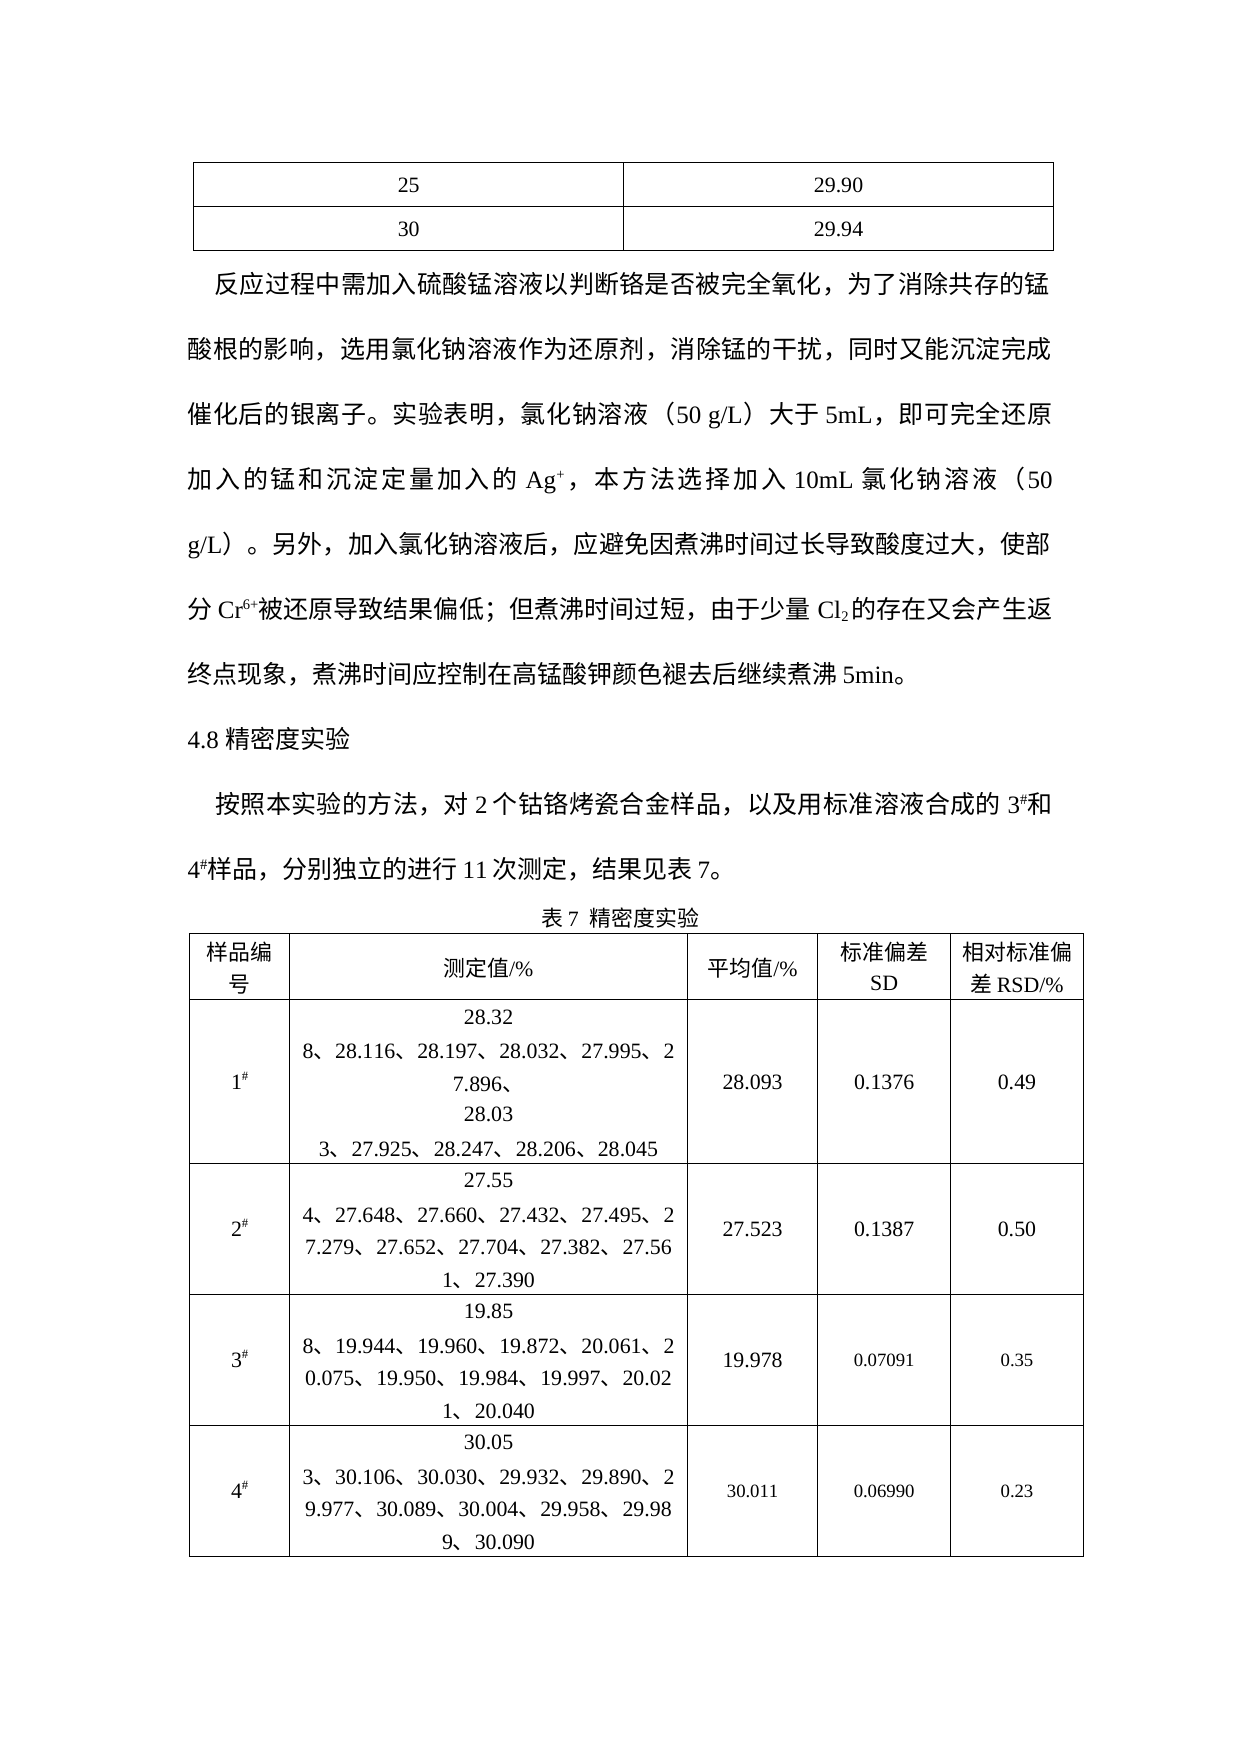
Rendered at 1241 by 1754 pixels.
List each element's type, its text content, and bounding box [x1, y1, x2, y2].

table_header 标准偏差SD [818, 934, 950, 999]
table_cell 2# [190, 1164, 289, 1294]
table_cell 0.35 [951, 1295, 1083, 1425]
table_cell 0.07091 [818, 1295, 950, 1425]
table_header 平均值/% [688, 934, 817, 999]
table_cell 28.093 [688, 1000, 817, 1163]
table_header 测定值/% [290, 934, 687, 999]
table_header 样品编号 [190, 934, 289, 999]
table_cell 19.978 [688, 1295, 817, 1425]
text 表7 精密度实验 [187, 901, 1053, 933]
table_cell 0.49 [951, 1000, 1083, 1163]
table_cell 0.1376 [818, 1000, 950, 1163]
table_cell 4# [190, 1426, 289, 1556]
table_cell 30 [194, 207, 623, 249]
table_cell 27.523 [688, 1164, 817, 1294]
table_cell 0.23 [951, 1426, 1083, 1556]
table_cell 30.053、30.106、30.030、29.932、29.890、29.977、30.089、30.004、29.958、29.989、30.090 [290, 1426, 687, 1556]
table_cell 29.94 [624, 207, 1053, 249]
table_cell 3# [190, 1295, 289, 1425]
table_cell 0.06990 [818, 1426, 950, 1556]
table_cell 28.328、28.116、28.197、28.032、27.995、27.896、 28.033、27.925、28.247、28.206、28.045 [290, 1000, 687, 1163]
text 按照本实验的方法，对2个钴铬烤瓷合金样品，以及用标准溶液合成的3#和4#样品，分别独立的进行11次测定，结果见表7。 [187, 771, 1053, 901]
table_cell 1# [190, 1000, 289, 1163]
table_header 相对标准偏差RSD/% [951, 934, 1083, 999]
text 反应过程中需加入硫酸锰溶液以判断铬是否被完全氧化，为了消除共存的锰酸根的影响，选用氯化钠溶液作为还原剂，消除锰的干扰，同时又能沉淀完成催化后的银离子。实验表明，氯化钠溶液（50 g/L）大于5mL，即可完全还原加入的锰和沉淀定量加入的Ag+，本方法选择加入10mL氯化钠溶液（50 g/L）。另外，加入氯化钠溶液后，应避免因煮沸时间过长导致酸度过大，使部分Cr6+被还原导致结果偏低；但煮沸时间过短，由于少量Cl2的存在又会产生返终点现象，煮沸时间应控制在高锰酸钾颜色褪去后继续煮沸5min。 [187, 251, 1053, 706]
text 4.8 精密度实验 [187, 706, 1053, 771]
table_cell 25 [194, 163, 623, 206]
table_cell 0.1387 [818, 1164, 950, 1294]
table_cell 19.858、19.944、19.960、19.872、20.061、20.075、19.950、19.984、19.997、20.021、20.040 [290, 1295, 687, 1425]
table_cell 27.554、27.648、27.660、27.432、27.495、27.279、27.652、27.704、27.382、27.561、27.390 [290, 1164, 687, 1294]
table_cell 0.50 [951, 1164, 1083, 1294]
table_cell 30.011 [688, 1426, 817, 1556]
table_cell 29.90 [624, 163, 1053, 206]
